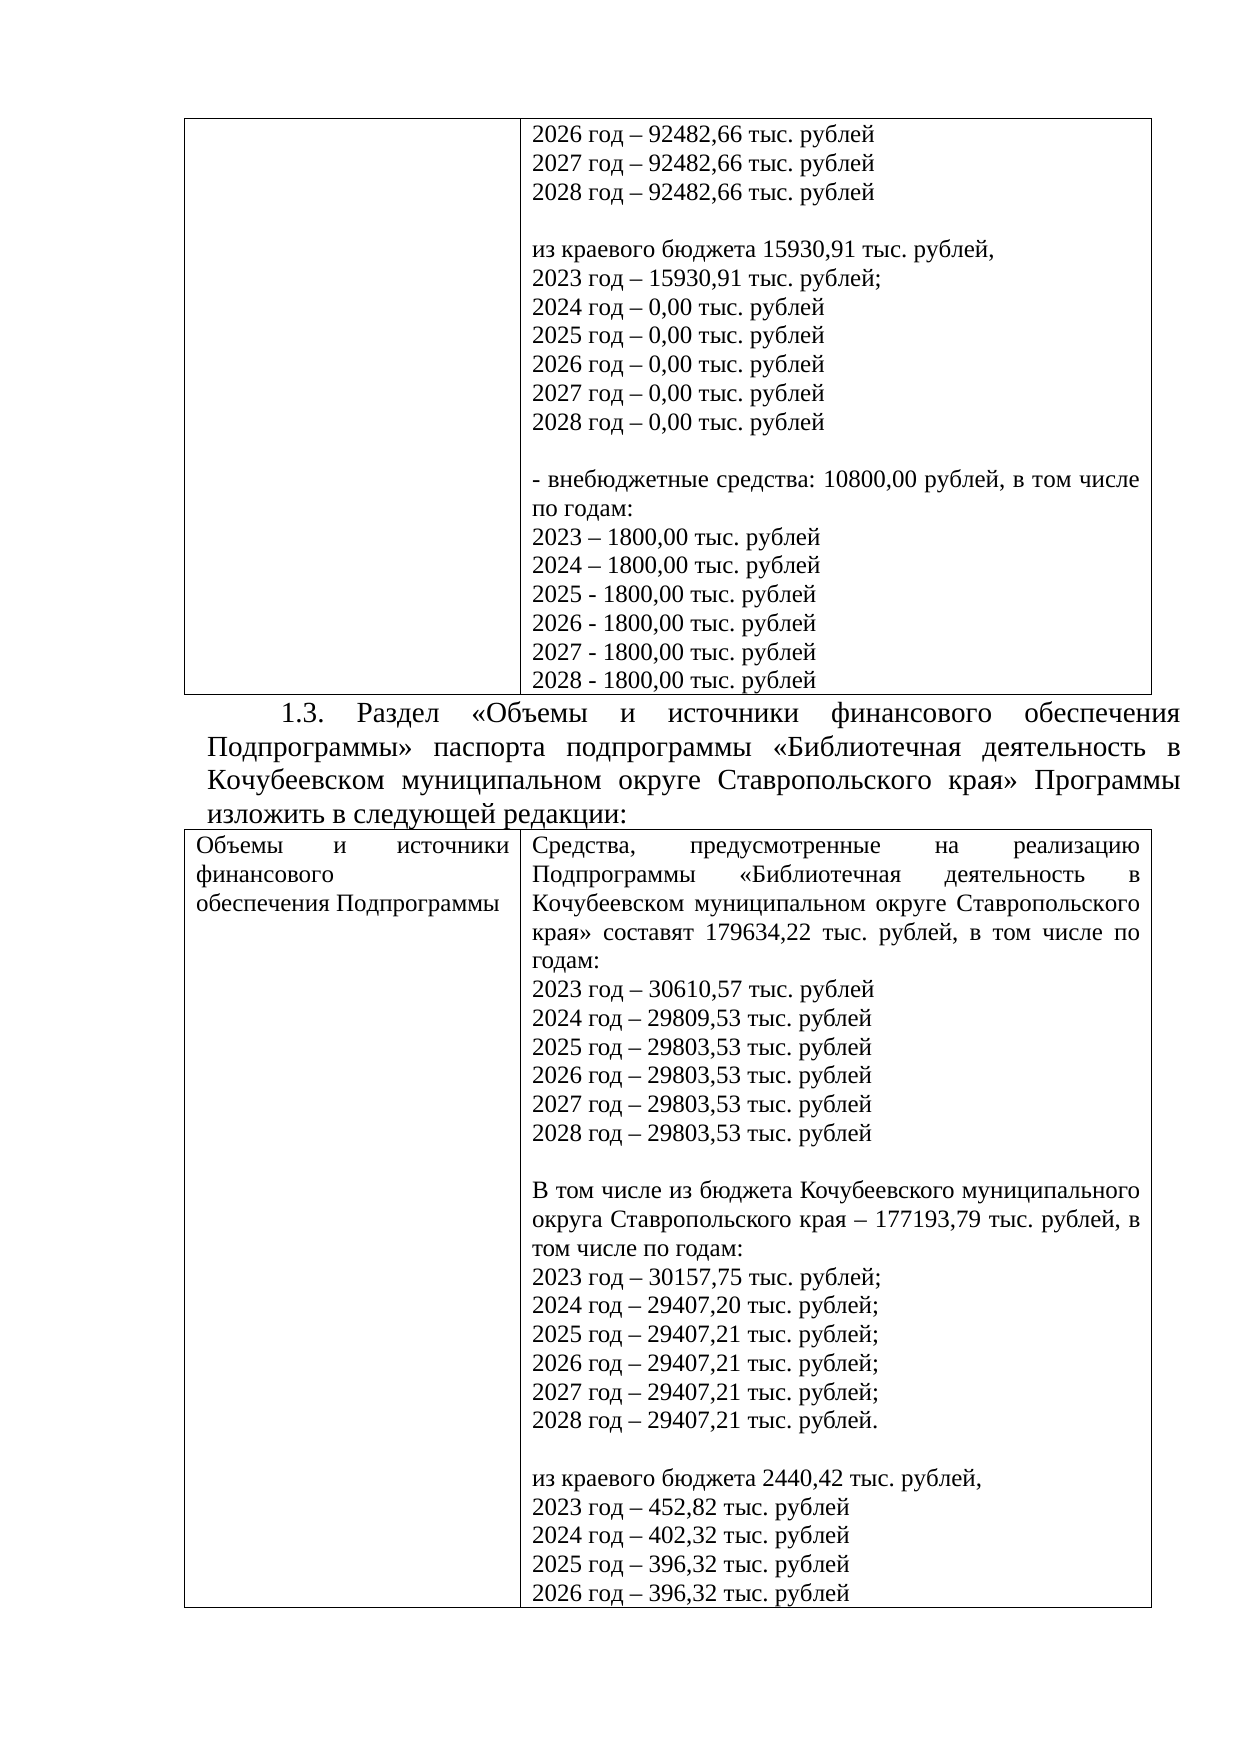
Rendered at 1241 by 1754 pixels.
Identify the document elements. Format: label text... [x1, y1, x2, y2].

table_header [521, 830, 1151, 1607]
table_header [521, 119, 1151, 694]
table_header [185, 119, 520, 694]
list 1.3. Раздел «Объемы и источники финансового обеспечения Подпрограммы» паспорта подпрограммы «Библиотечная деятельность в Кочубеевском муниципальном округе Ставропольского края» Программы изложить в следующей редакции: [207, 695, 1181, 829]
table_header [185, 830, 520, 1607]
